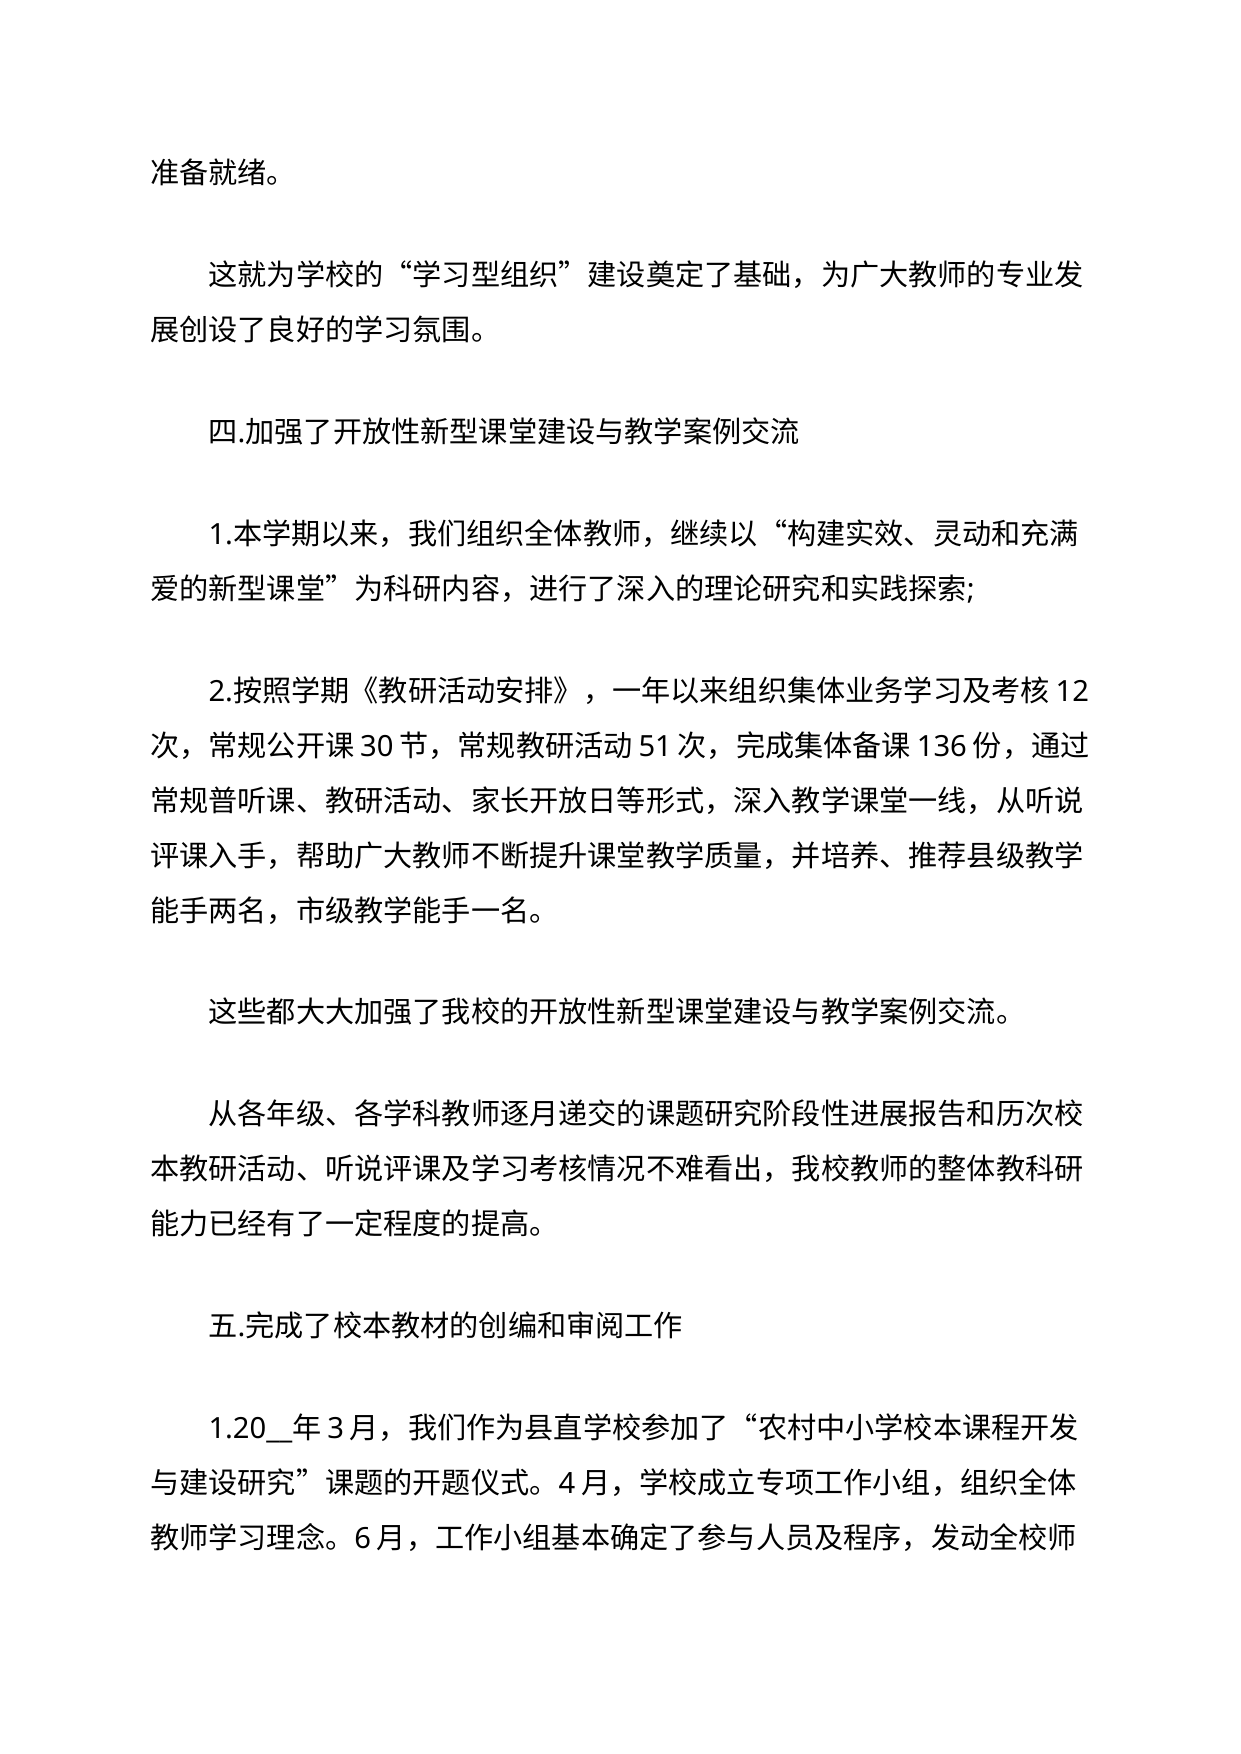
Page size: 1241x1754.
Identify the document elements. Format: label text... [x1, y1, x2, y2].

text 五.完成了校本教材的创编和审阅工作 [150, 1302, 1090, 1345]
text 从各年级、各学科教师逐月递交的课题研究阶段性进展报告和历次校本教研活动、听说评课及学习考核情况不难看出，我校教师的整体教科研能力已经有了一定程度的提高。 [150, 1091, 1090, 1243]
text 这就为学校的“学习型组织”建设奠定了基础，为广大教师的专业发展创设了良好的学习氛围。 [150, 252, 1090, 349]
text 四.加强了开放性新型课堂建设与教学案例交流 [150, 408, 1090, 451]
text 2.按照学期《教研活动安排》，一年以来组织集体业务学习及考核12次，常规公开课30节，常规教研活动51次，完成集体备课136份，通过常规普听课、教研活动、家长开放日等形式，深入教学课堂一线，从听说评课入手，帮助广大教师不断提升课堂教学质量，并培养、推荐县级教学能手两名，市级教学能手一名。 [150, 667, 1090, 929]
text 这些都大大加强了我校的开放性新型课堂建设与教学案例交流。 [150, 989, 1090, 1031]
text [150, 1404, 1090, 1557]
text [150, 150, 1090, 192]
text 1.本学期以来，我们组织全体教师，继续以“构建实效、灵动和充满爱的新型课堂”为科研内容，进行了深入的理论研究和实践探索; [150, 510, 1090, 608]
